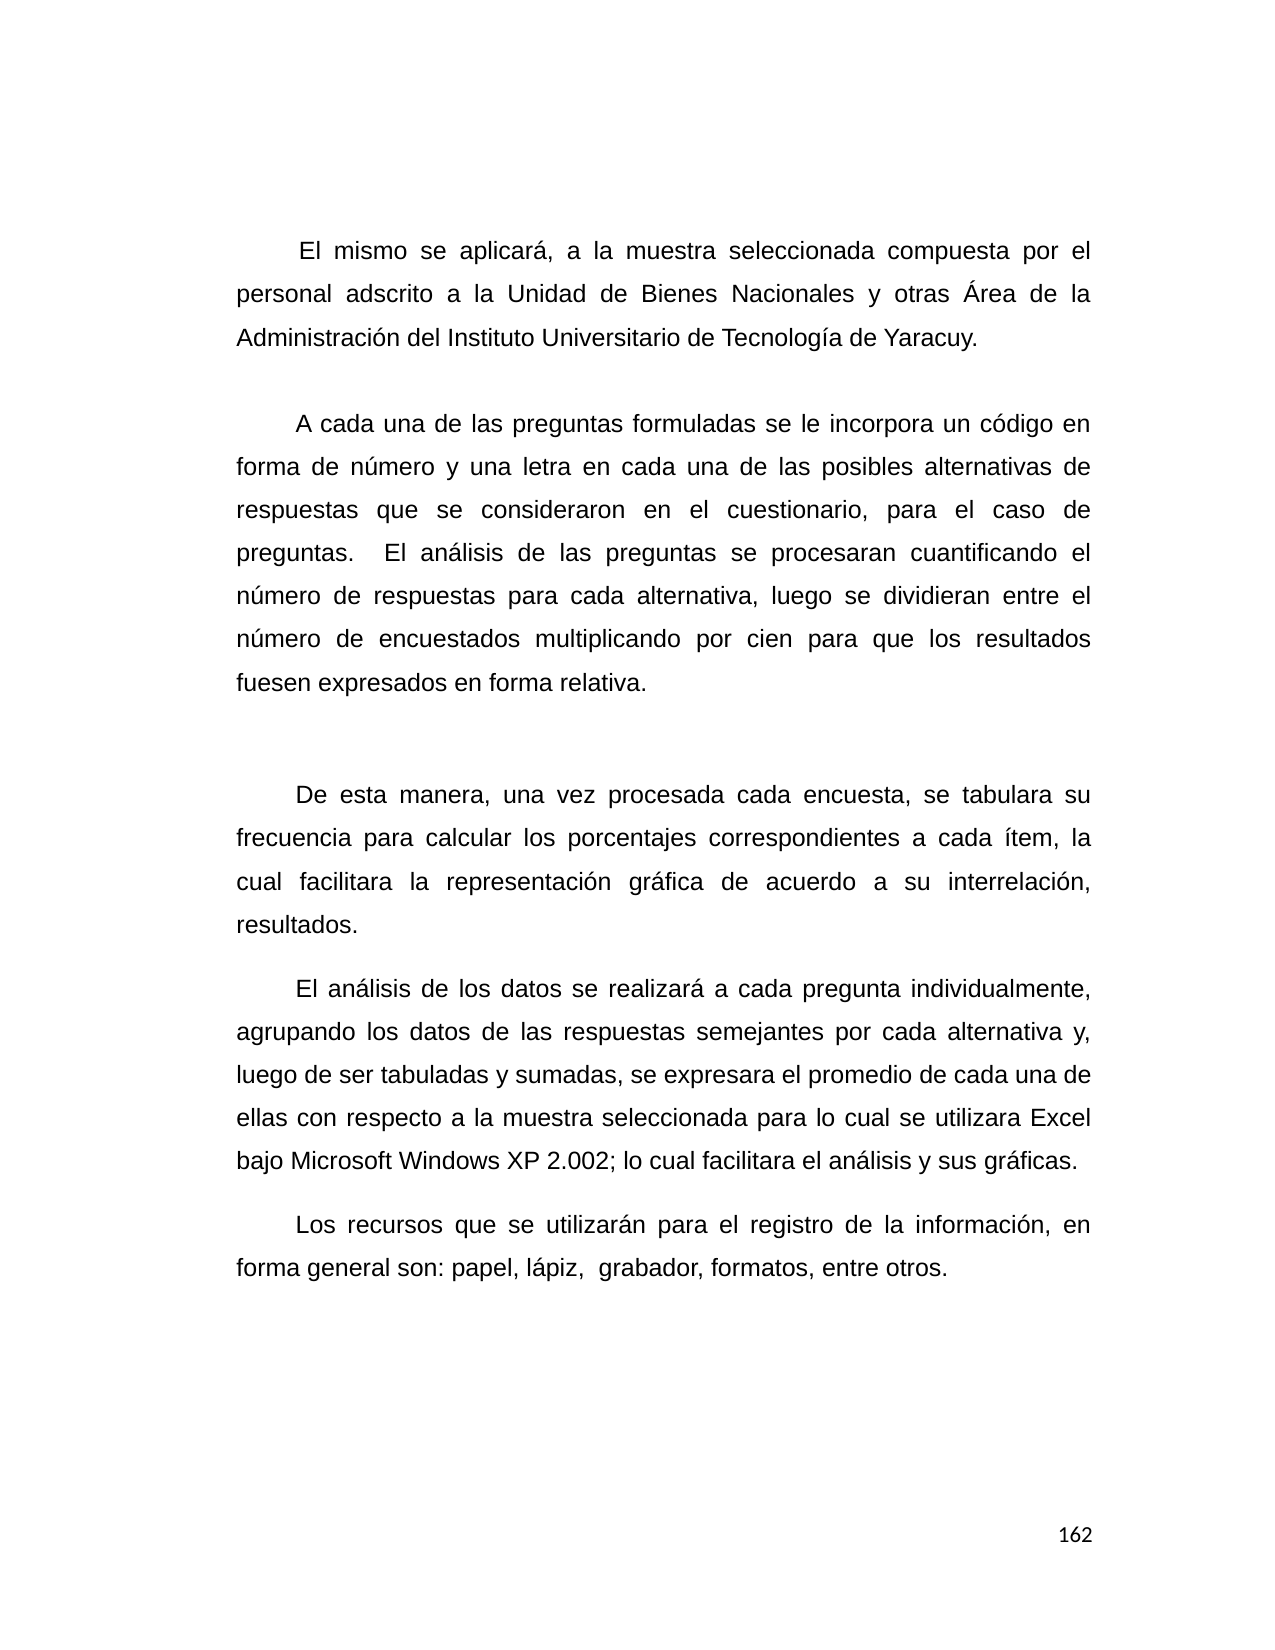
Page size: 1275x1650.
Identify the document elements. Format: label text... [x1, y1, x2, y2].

text De esta manera, una vez procesada cada encuesta, se tabulara su frecuencia para calcular los porcentajes correspondientes a cada ítem, la cual facilitara la representación gráfica de acuerdo a su interrelación, resultados. [236, 780, 1092, 938]
text El mismo se aplicará, a la muestra seleccionada compuesta por el personal adscrito a la Unidad de Bienes Nacionales y otras Área de la Administración del Instituto Universitario de Tecnología de Yaracuy. [236, 236, 1092, 351]
text A cada una de las preguntas formuladas se le incorpora un código en forma de número y una letra en cada una de las posibles alternativas de respuestas que se consideraron en el cuestionario, para el caso de preguntas. El análisis de las preguntas se procesaran cuantificando el número de respuestas para cada alternativa, luego se dividieran entre el número de encuestados multiplicando por cien para que los resultados fuesen expresados en forma relativa. [236, 409, 1092, 696]
text El análisis de los datos se realizará a cada pregunta individualmente, agrupando los datos de las respuestas semejantes por cada alternativa y, luego de ser tabuladas y sumadas, se expresara el promedio de cada una de ellas con respecto a la muestra seleccionada para lo cual se utilizara Excel bajo Microsoft Windows XP 2.002; lo cual facilitara el análisis y sus gráficas. [236, 974, 1092, 1175]
text Los recursos que se utilizarán para el registro de la información, en forma general son: papel, lápiz, grabador, formatos, entre otros. [236, 1210, 1092, 1282]
